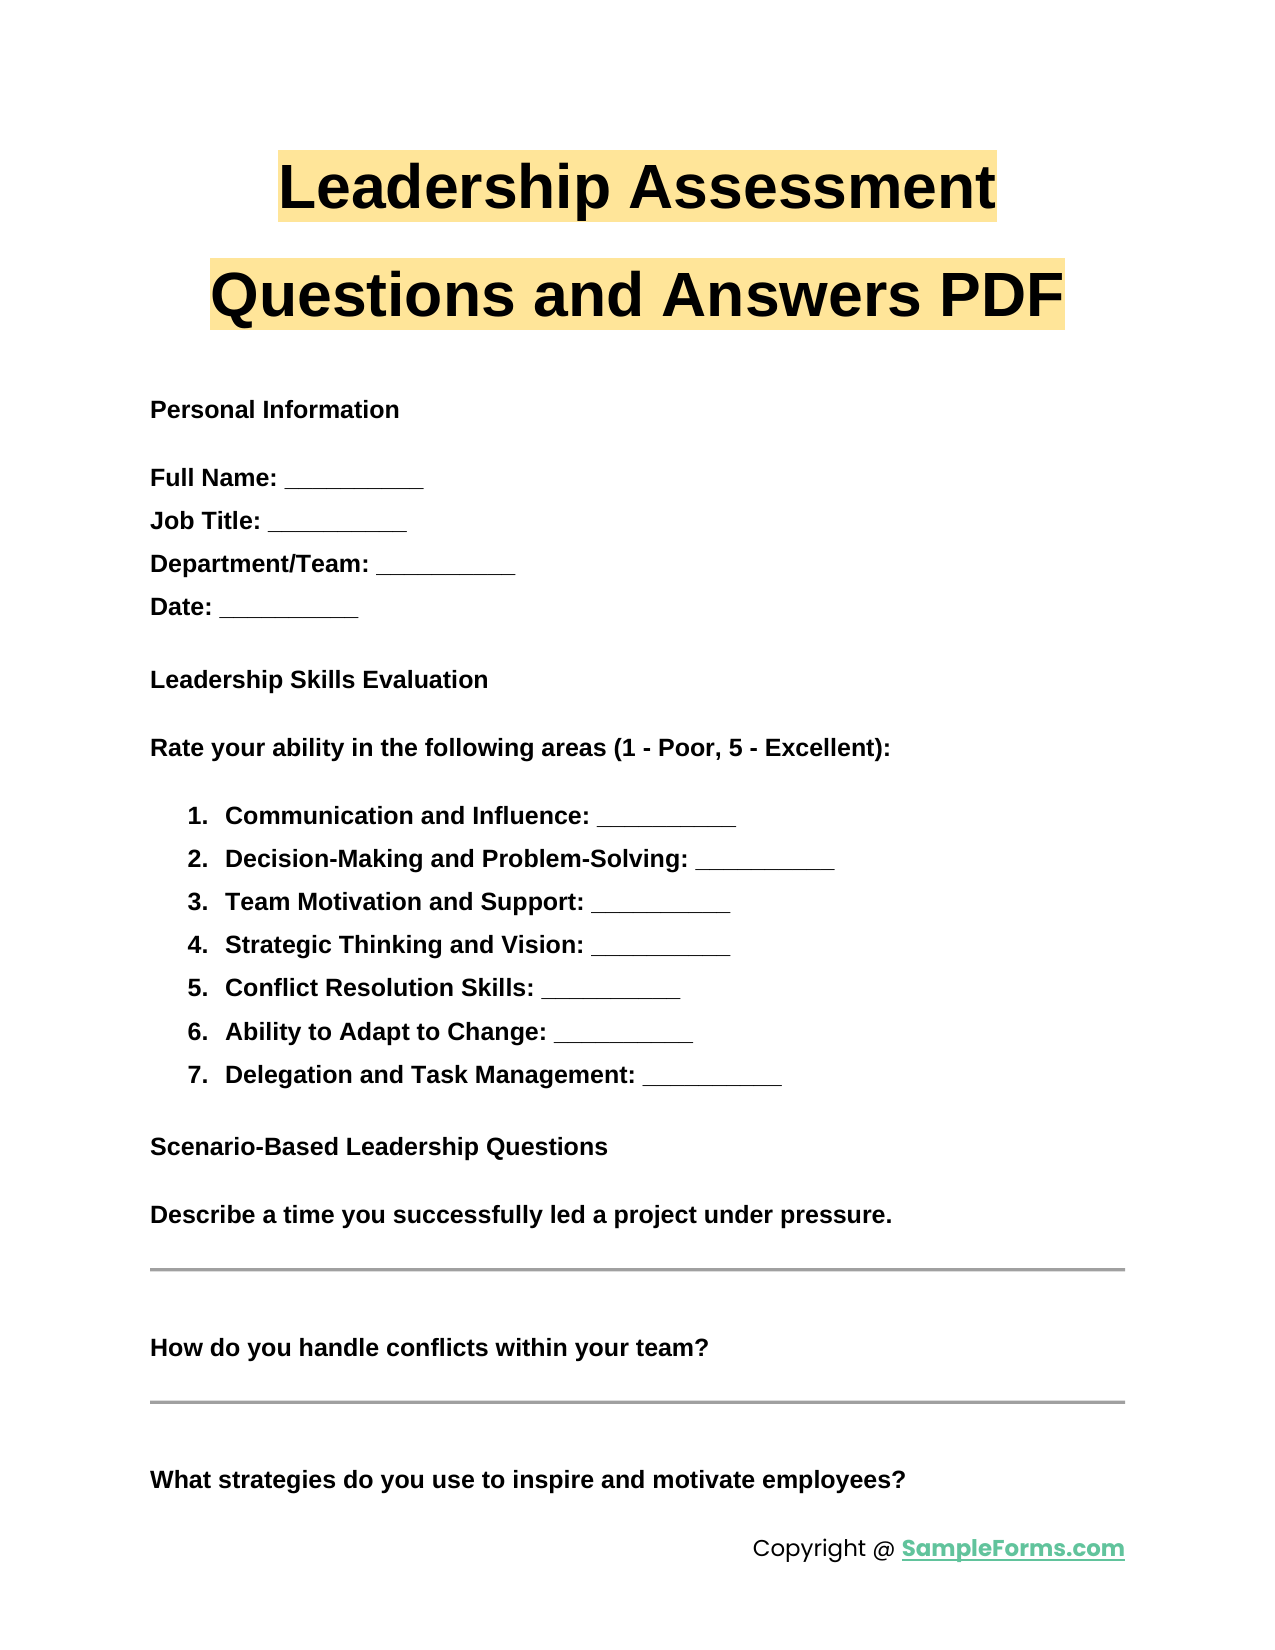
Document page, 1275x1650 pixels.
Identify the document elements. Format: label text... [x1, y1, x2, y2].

text Describe a time you successfully led a project under pressure. [150, 1200, 1125, 1229]
list Communication and Influence: __________ [187, 801, 1125, 829]
subtitle Personal Information [150, 395, 1125, 423]
list Strategic Thinking and Vision: __________ [187, 930, 1125, 959]
text What strategies do you use to inspire and motivate employees? [150, 1465, 1125, 1494]
list Decision-Making and Problem-Solving: __________ [187, 844, 1125, 873]
text Leadership Assessment Questions and Answers PDF [150, 150, 1125, 330]
text Full Name: __________ Job Title: __________ Department/Team: __________ Date: __________ [150, 463, 1125, 621]
list Team Motivation and Support: __________ [187, 887, 1125, 916]
list Delegation and Task Management: __________ [187, 1059, 1125, 1088]
text How do you handle conflicts within your team? [150, 1333, 1125, 1361]
list Ability to Adapt to Change: __________ [187, 1016, 1125, 1045]
subtitle Scenario-Based Leadership Questions [150, 1132, 1125, 1161]
subtitle Leadership Skills Evaluation [150, 664, 1125, 693]
list Conflict Resolution Skills: __________ [187, 973, 1125, 1002]
text Rate your ability in the following areas (1 - Poor, 5 - Excellent): [150, 733, 1125, 761]
